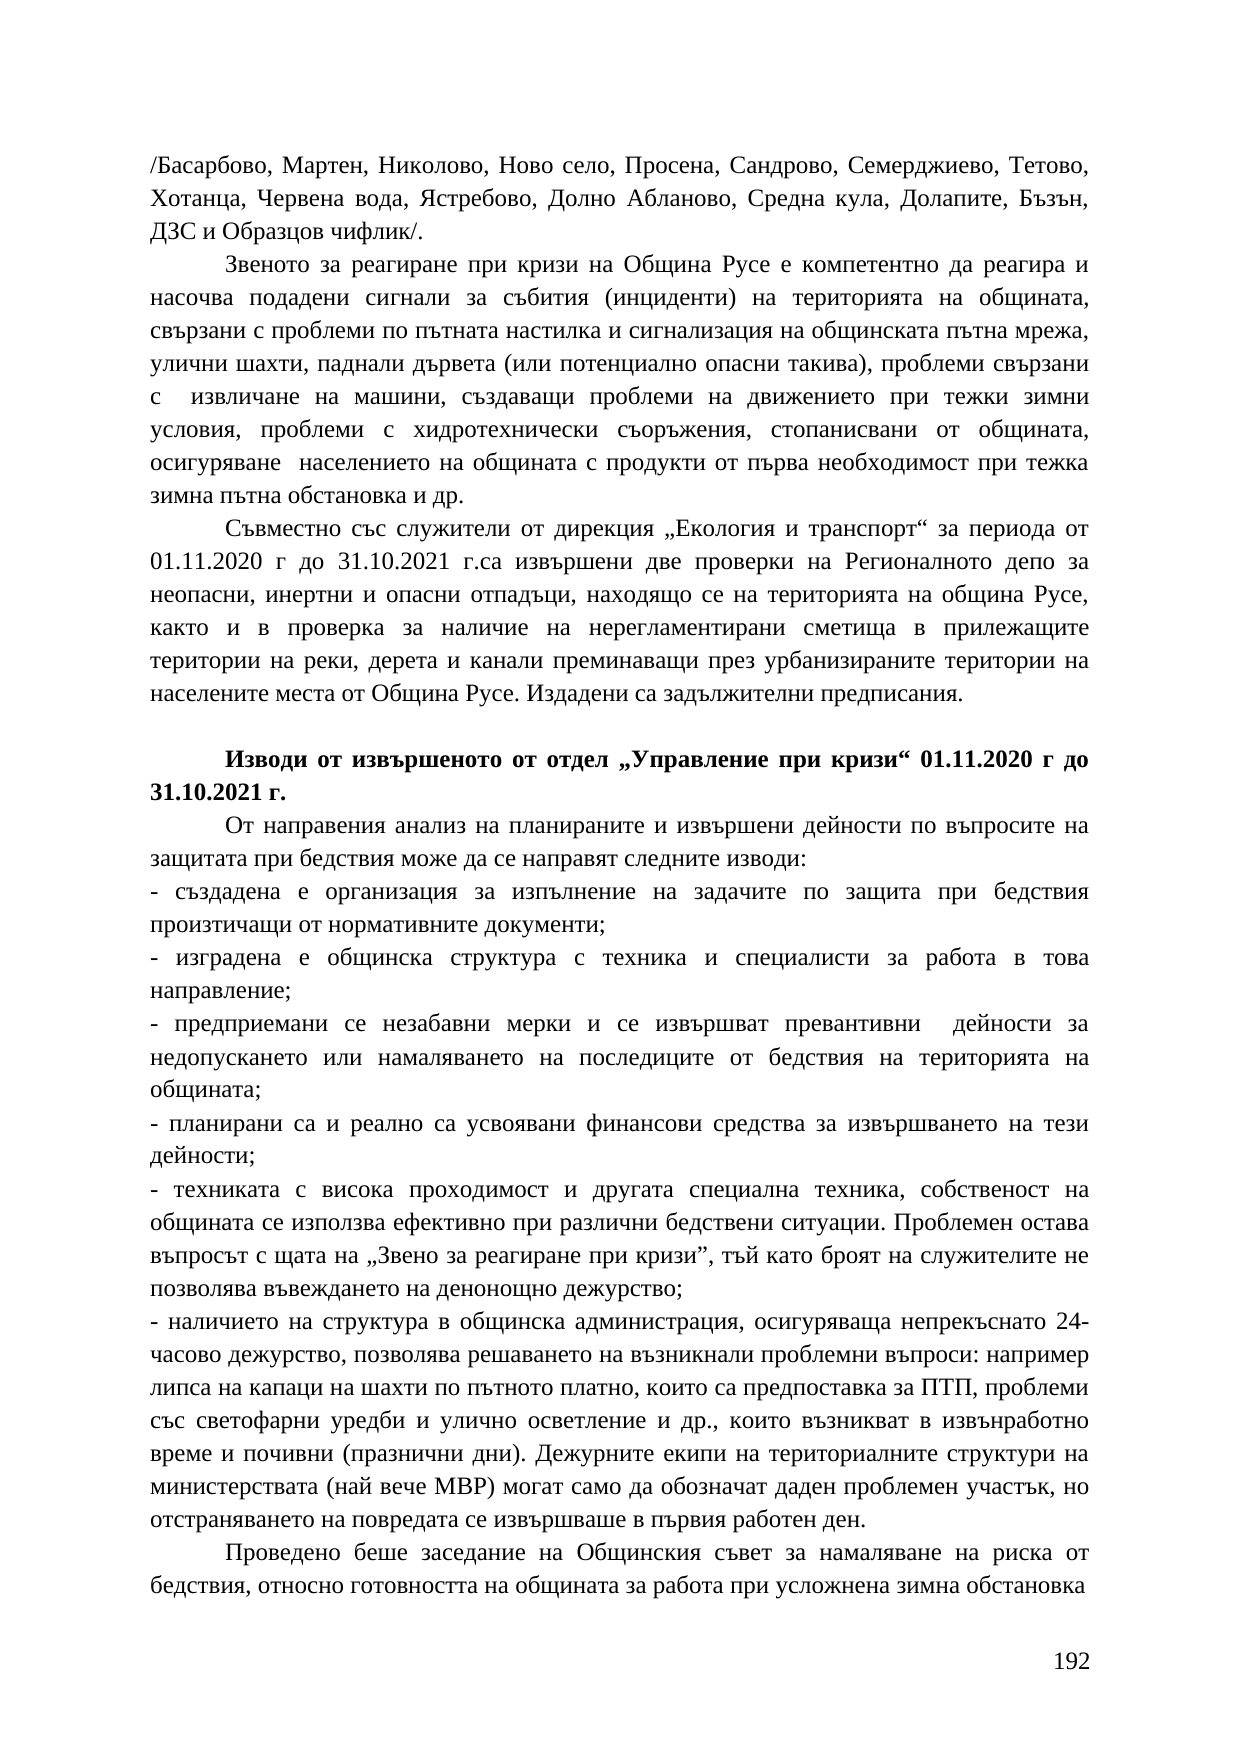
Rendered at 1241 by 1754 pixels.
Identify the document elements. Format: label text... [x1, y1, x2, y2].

text Проведено беше заседание на Общинския съвет за намаляване на риска от бедствия, относно готовността на общината за работа при усложнена зимна обстановка [150, 1537, 1090, 1599]
text - изградена е общинска структура с техника и специалисти за работа в това направление; [150, 942, 1090, 1004]
text - техниката с висока проходимост и другата специална техника, собственост на общината се използва ефективно при различни бедствени ситуации. Проблемен остава въпросът с щата на „Звено за реагиране при кризи”, тъй като броят на служителите не позволява въвеждането на денонощно дежурство; [150, 1174, 1090, 1301]
text - планирани са и реално са усвоявани финансови средства за извършването на тези дейности; [150, 1108, 1090, 1169]
text Звеното за реагиране при кризи на Община Русе е компетентно да реагира и насочва подадени сигнали за събития (инциденти) на територията на общината, свързани с проблеми по пътната настилка и сигнализация на общинската пътна мрежа, улични шахти, паднали дървета (или потенциално опасни такива), проблеми свързани с извличане на машини, създаващи проблеми на движението при тежки зимни условия, проблеми с хидротехнически съоръжения, стопанисвани от общината, осигуряване населението на общината с продукти от първа необходимост при тежка зимна пътна обстановка и др. [150, 249, 1090, 509]
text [150, 150, 1090, 245]
text Съвместно със служители от дирекция „Екология и транспорт“ за периода от 01.11.2020 г до 31.10.2021 г.са извършени две проверки на Регионалното депо за неопасни, инертни и опасни отпадъци, находящо се на територията на община Русе, както и в проверка за наличие на нерегламентирани сметища в прилежащите територии на реки, дерета и канали преминаващи през урбанизираните територии на населените места от Община Русе. Издадени са задължителни предписания. [150, 513, 1090, 707]
text - създадена е организация за изпълнение на задачите по защита при бедствия произтичащи от нормативните документи; [150, 876, 1090, 938]
text Изводи от извършеното от отдел „Управление при кризи“ 01.11.2020 г до 31.10.2021 г. [150, 744, 1090, 806]
text От направения анализ на планираните и извършени дейности по въпросите на защитата при бедствия може да се направят следните изводи: [150, 810, 1090, 872]
text - наличието на структура в общинска администрация, осигуряваща непрекъснато 24-часово дежурство, позволява решаването на възникнали проблемни въпроси: например липса на капаци на шахти по пътното платно, които са предпоставка за ПТП, проблеми със светофарни уредби и улично осветление и др., които възникват в извънработно време и почивни (празнични дни). Дежурните екипи на териториалните структури на министерствата (най вече МВР) могат само да обозначат даден проблемен участък, но отстраняването на повредата се извършваше в първия работен ден. [150, 1306, 1090, 1533]
text - предприемани се незабавни мерки и се извършват превантивни дейности за недопускането или намаляването на последиците от бедствия на територията на общината; [150, 1008, 1090, 1103]
